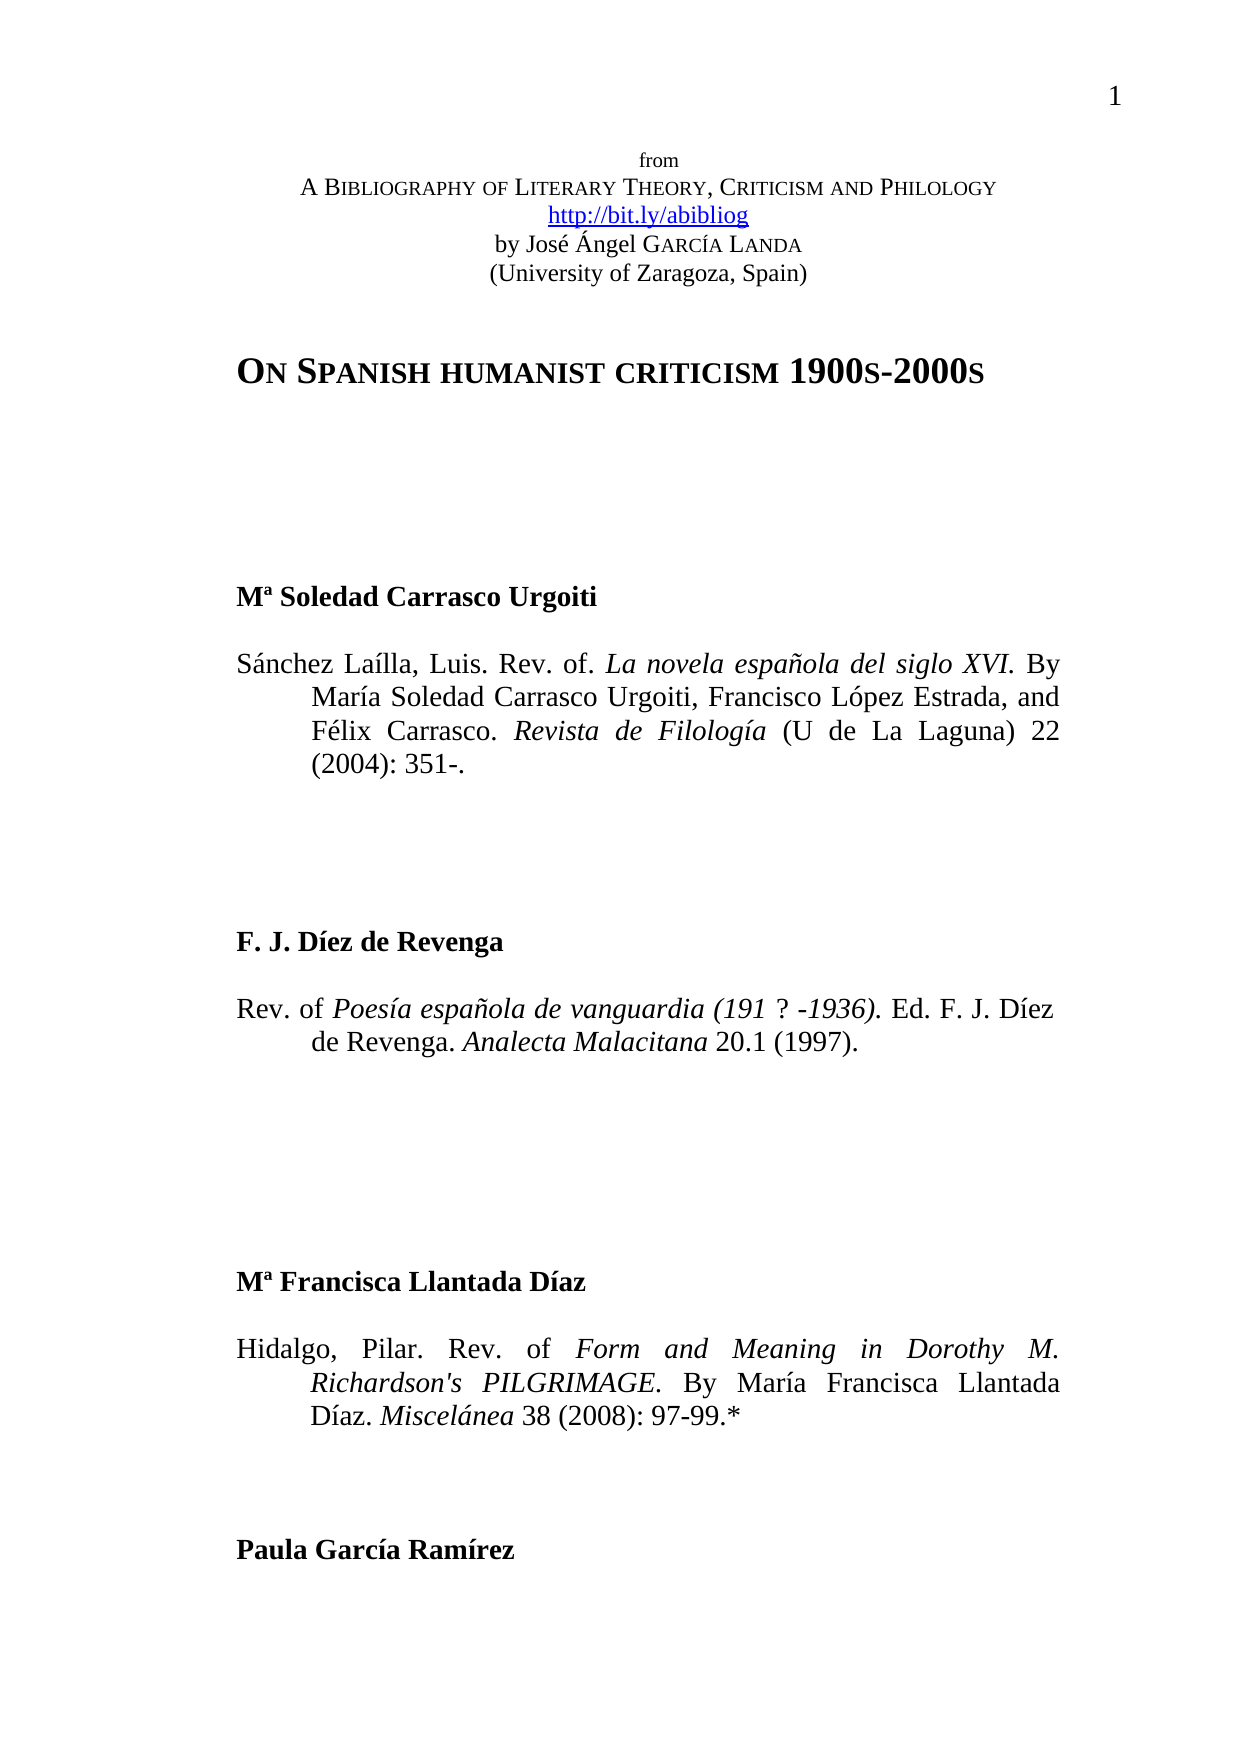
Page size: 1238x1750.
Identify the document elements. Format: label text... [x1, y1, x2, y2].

text http://bit.ly/abibliog [236, 200, 1060, 229]
text Rev. of Poesía española de vanguardia (191 ? -1936). Ed. F. J. Díez de Revenga. Analecta Malacitana 20.1 (1997). [236, 991, 1054, 1058]
text by José Ángel García Landa [236, 229, 1060, 258]
text A Bibliography of Literary Theory, Criticism and Philology [236, 172, 1060, 200]
text F. J. Díez de Revenga [236, 924, 1060, 957]
text Sánchez Laílla, Luis. Rev. of. La novela española del siglo XVI. By María Soledad Carrasco Urgoiti, Francisco López Estrada, and Félix Carrasco. Revista de Filología (U de La Laguna) 22 (2004): 351-. [236, 646, 1060, 780]
text (University of Zaragoza, Spain) [236, 258, 1060, 287]
text Paula García Ramírez [236, 1532, 1060, 1566]
text Mª Francisca Llantada Díaz [236, 1264, 1060, 1298]
subtitle On Spanish humanist criticism 1900s-2000s [236, 349, 1060, 392]
text Mª Soledad Carrasco Urgoiti [236, 579, 1060, 612]
text Hidalgo, Pilar. Rev. of Form and Meaning in Dorothy M. Richardson's PILGRIMAGE. By María Francisca Llantada Díaz. Miscelánea 38 (2008): 97-99.* [236, 1331, 1060, 1432]
text from [236, 148, 1060, 172]
